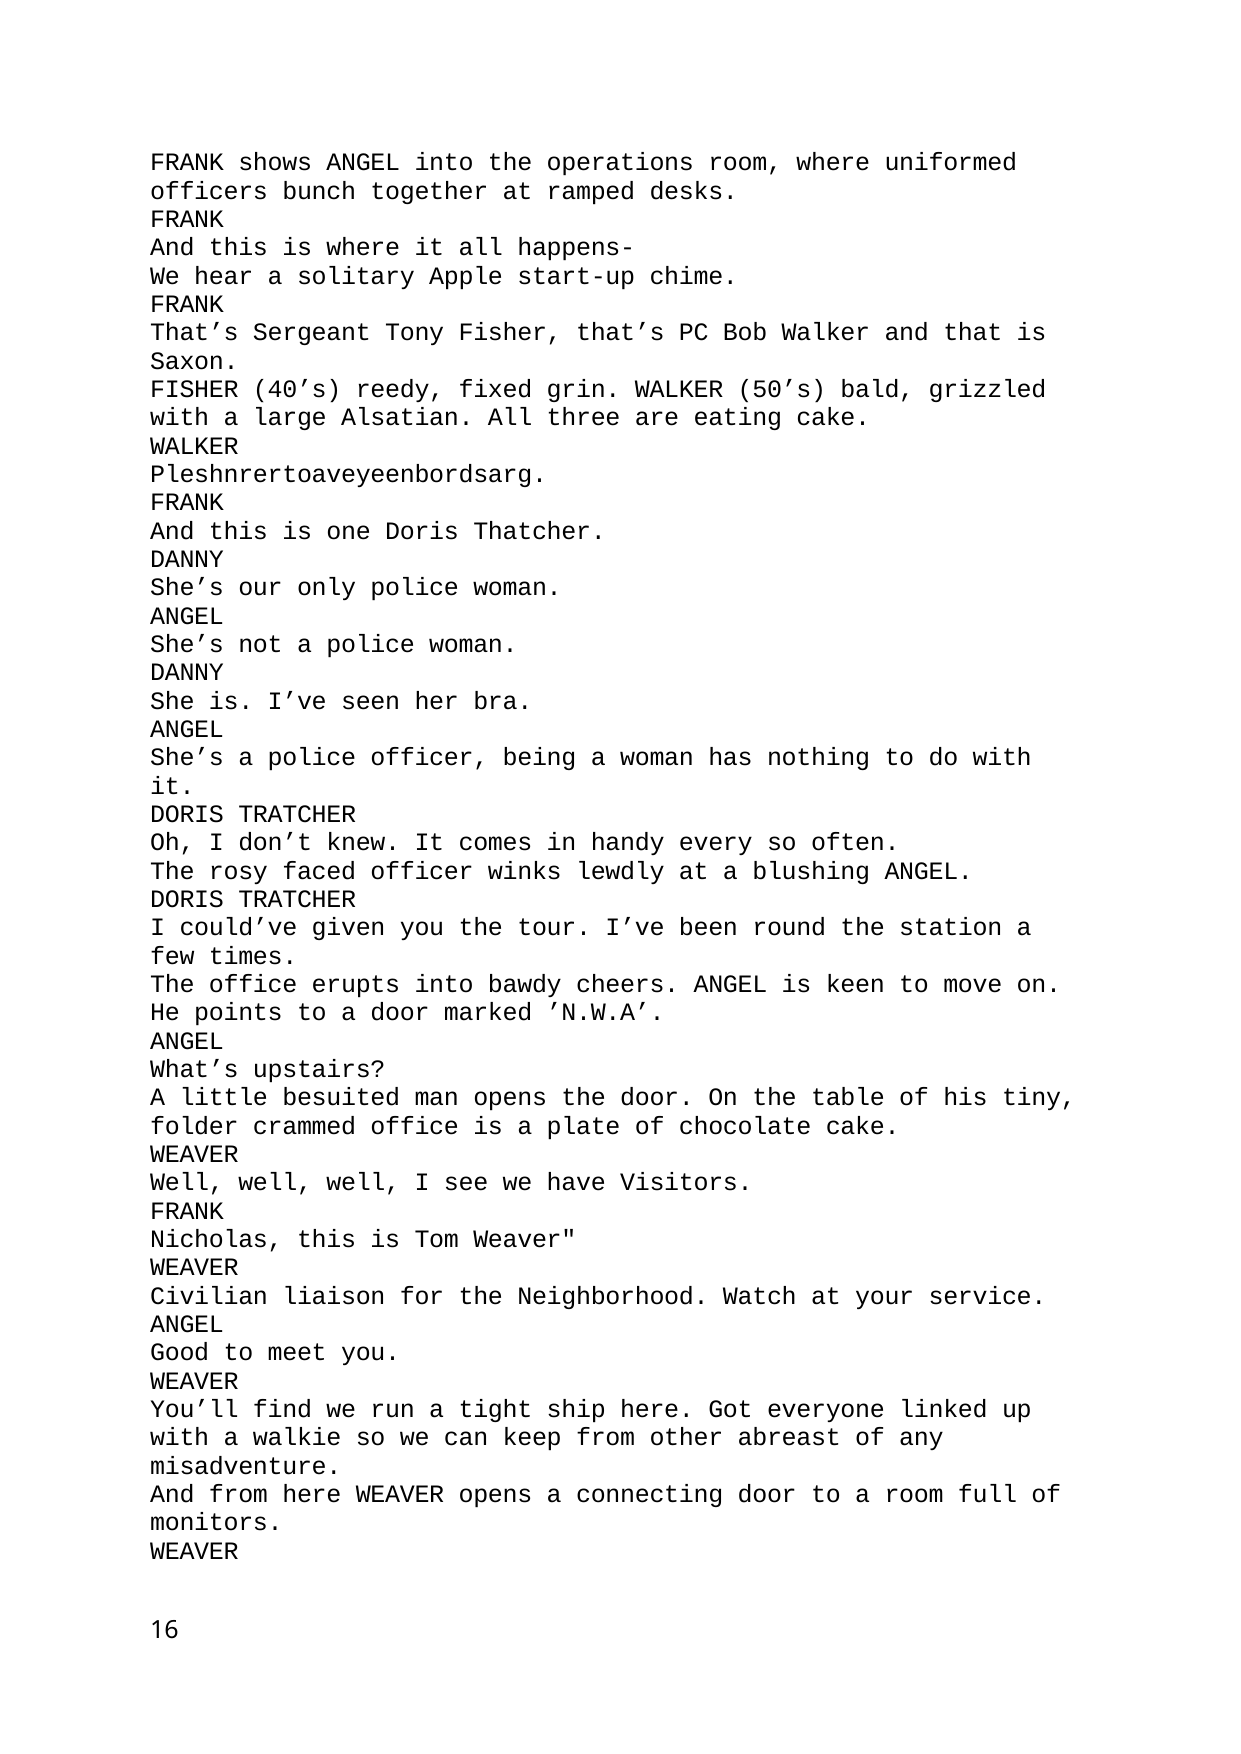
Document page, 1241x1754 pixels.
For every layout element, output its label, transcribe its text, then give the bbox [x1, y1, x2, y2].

text WEAVER [150, 1142, 1090, 1170]
text I could’ve given you the tour. I’ve been round the station a few times. [150, 915, 1090, 972]
text WALKER [150, 433, 1090, 462]
text A little besuited man opens the door. On the table of his tiny, folder crammed office is a plate of chocolate cake. [150, 1085, 1090, 1142]
text DORIS TRATCHER [150, 802, 1090, 830]
text ANGEL [150, 717, 1090, 745]
text Oh, I don’t knew. It comes in handy every so often. [150, 830, 1090, 858]
text We hear a solitary Apple start-up chime. [150, 263, 1090, 292]
text She is. I’ve seen her bra. [150, 688, 1090, 717]
text WEAVER [150, 1255, 1090, 1283]
text WEAVER [150, 1538, 1090, 1567]
text FRANK [150, 490, 1090, 518]
text FISHER (40’s) reedy, fixed grin. WALKER (50’s) bald, grizzled with a large Alsatian. All three are eating cake. [150, 377, 1090, 433]
text What’s upstairs? [150, 1057, 1090, 1085]
text ANGEL [150, 1312, 1090, 1340]
text FRANK [150, 207, 1090, 235]
text She’s not a police woman. [150, 632, 1090, 660]
text FRANK [150, 1198, 1090, 1227]
text Good to meet you. [150, 1340, 1090, 1368]
text And this is where it all happens- [150, 235, 1090, 263]
text The rosy faced officer winks lewdly at a blushing ANGEL. [150, 858, 1090, 887]
text FRANK shows ANGEL into the operations room, where uniformed officers bunch together at ramped desks. [150, 150, 1090, 207]
text ANGEL [150, 1028, 1090, 1057]
text FRANK [150, 292, 1090, 320]
text And from here WEAVER opens a connecting door to a room full of monitors. [150, 1482, 1090, 1538]
text The office erupts into bawdy cheers. ANGEL is keen to move on. He points to a door marked ’N.W.A’. [150, 972, 1090, 1028]
text She’s a police officer, being a woman has nothing to do with it. [150, 745, 1090, 802]
text That’s Sergeant Tony Fisher, that’s PC Bob Walker and that is Saxon. [150, 320, 1090, 377]
text DANNY [150, 547, 1090, 575]
text She’s our only police woman. [150, 575, 1090, 603]
text And this is one Doris Thatcher. [150, 518, 1090, 547]
text ANGEL [150, 603, 1090, 632]
text You’ll find we run a tight ship here. Got everyone linked up with a walkie so we can keep from other abreast of any misadventure. [150, 1397, 1090, 1482]
text Nicholas, this is Tom Weaver" [150, 1227, 1090, 1255]
text DANNY [150, 660, 1090, 688]
text Pleshnrertoaveyeenbordsarg. [150, 462, 1090, 490]
text Well, well, well, I see we have Visitors. [150, 1170, 1090, 1198]
text WEAVER [150, 1368, 1090, 1397]
text Civilian liaison for the Neighborhood. Watch at your service. [150, 1283, 1090, 1312]
text DORIS TRATCHER [150, 887, 1090, 915]
